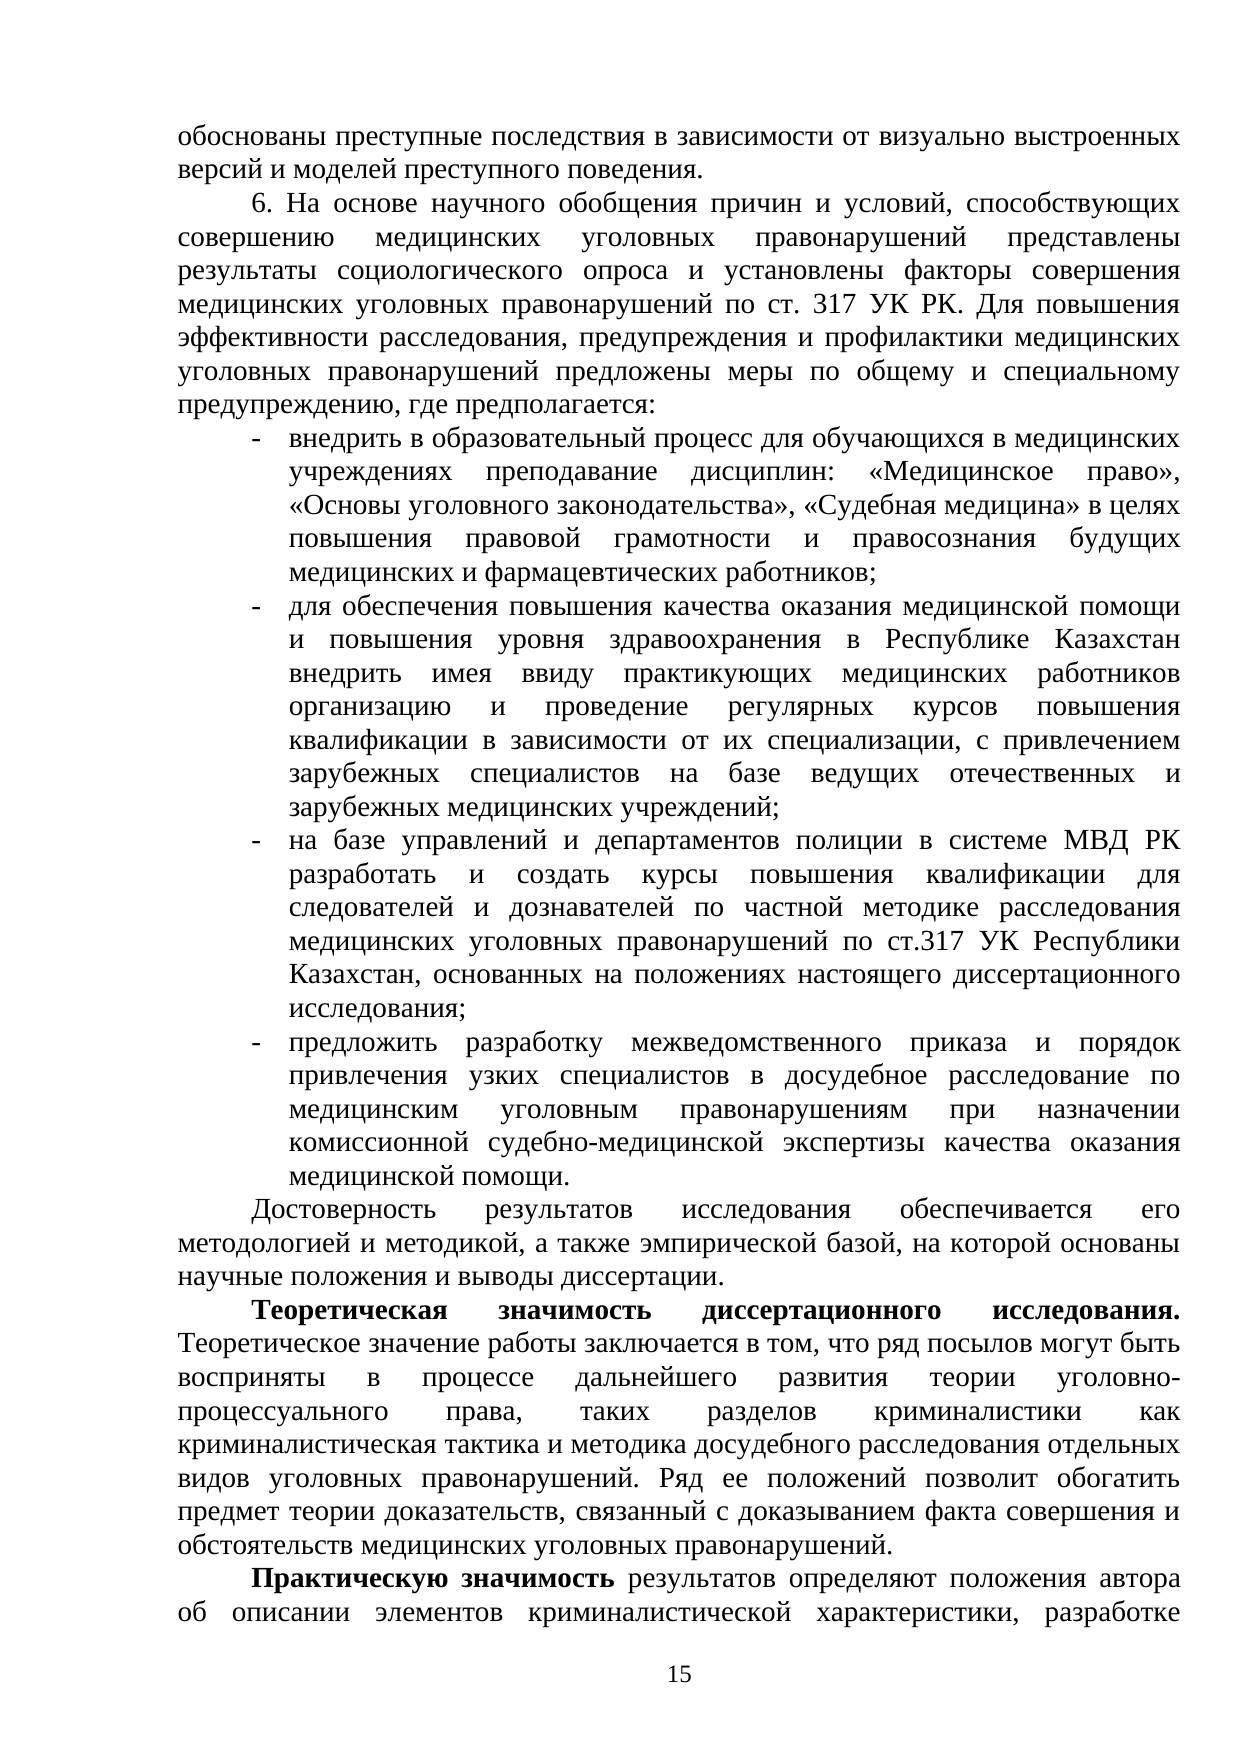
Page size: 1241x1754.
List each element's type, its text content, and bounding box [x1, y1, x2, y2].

list на базе управлений и департаментов полиции в системе МВД РК разработать и создать курсы повышения квалификации для следователей и дознавателей по частной методике расследования медицинских уголовных правонарушений по ст.317 УК Республики Казахстан, основанных на положениях настоящего диссертационного исследования; [251, 822, 1181, 1024]
list предложить разработку межведомственного приказа и порядок привлечения узких специалистов в досудебное расследование по медицинским уголовным правонарушениям при назначении комиссионной судебно-медицинской экспертизы качества оказания медицинской помощи. [251, 1024, 1181, 1191]
list внедрить в образовательный процесс для обучающихся в медицинских учреждениях преподавание дисциплин: «Медицинское право», «Основы уголовного законодательства», «Судебная медицина» в целях повышения правовой грамотности и правосознания будущих медицинских и фармацевтических работников; [251, 420, 1181, 588]
list для обеспечения повышения качества оказания медицинской помощи и повышения уровня здравоохранения в Республике Казахстан внедрить имея ввиду практикующих медицинских работников организацию и проведение регулярных курсов повышения квалификации в зависимости от их специализации, с привлечением зарубежных специалистов на базе ведущих отечественных и зарубежных медицинских учреждений; [251, 588, 1181, 822]
text 6. На основе научного обобщения причин и условий, способствующих совершению медицинских уголовных правонарушений представлены результаты социологического опроса и установлены факторы совершения медицинских уголовных правонарушений по ст. 317 УК РК. Для повышения эффективности расследования, предупреждения и профилактики медицинских уголовных правонарушений предложены меры по общему и специальному предупреждению, где предполагается: [177, 185, 1181, 420]
text Теоретическая значимость диссертационного исследования. Теоретическое значение работы заключается в том, что ряд посылов могут быть восприняты в процессе дальнейшего развития теории уголовно-процессуального права, таких разделов криминалистики как криминалистическая тактика и методика досудебного расследования отдельных видов уголовных правонарушений. Ряд ее положений позволит обогатить предмет теории доказательств, связанный с доказыванием факта совершения и обстоятельств медицинских уголовных правонарушений. [177, 1292, 1181, 1560]
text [177, 118, 1181, 185]
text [177, 1560, 1181, 1627]
text Достоверность результатов исследования обеспечивается его методологией и методикой, а также эмпирической базой, на которой основаны научные положения и выводы диссертации. [177, 1191, 1181, 1292]
